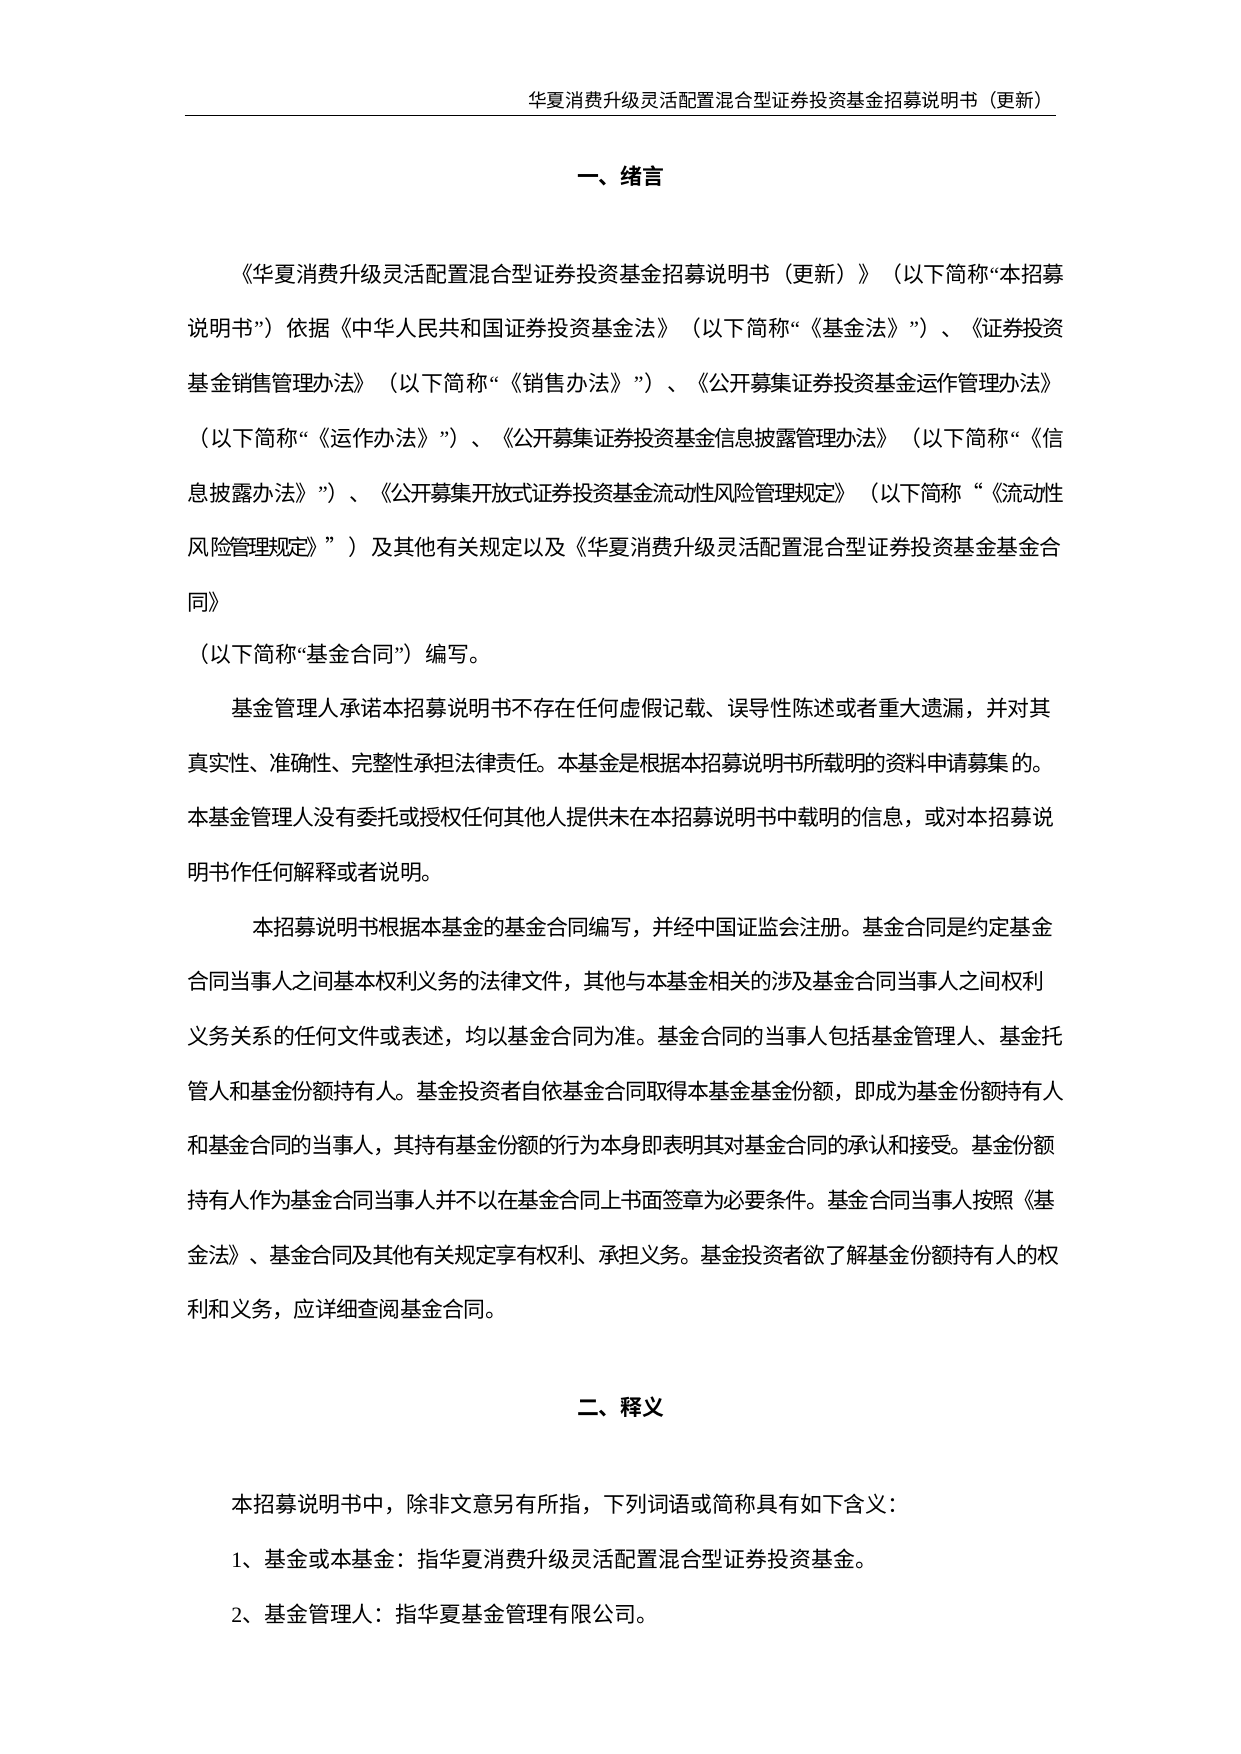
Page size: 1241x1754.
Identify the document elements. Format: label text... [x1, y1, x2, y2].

text 本招募说明书中，除非文意另有所指，下列词语或简称具有如下含义： [231, 1487, 1159, 1518]
text 1、基金或本基金：指华夏消费升级灵活配置混合型证券投资基金。 [231, 1542, 1159, 1573]
text 基金管理人承诺本招募说明书不存在任何虚假记载、误导性陈述或者重大遗漏，并对其真实性、准确性、完整性承担法律责任。本基金是根据本招募说明书所载明的资料申请募集的。本基金管理人没有委托或授权任何其他人提供未在本招募说明书中载明的信息，或对本招募说明书作任何解释或者说明。 [187, 691, 1054, 887]
subtitle 二、释义 [235, 1389, 1006, 1421]
text 《华夏消费升级灵活配置混合型证券投资基金招募说明书（更新）》（以下简称“本招募说明书”）依据《中华人民共和国证券投资基金法》（以下简称“《基金法》”）、《证券投资基金销售管理办法》（以下简称“《销售办法》”）、《公开募集证券投资基金运作管理办法》（以下简称“《运作办法》”）、《公开募集证券投资基金信息披露管理办法》（以下简称“《信息披露办法》”）、《公开募集开放式证券投资基金流动性风险管理规定》（以下简称“《流动性风险管理规定》”）及其他有关规定以及《华夏消费升级灵活配置混合型证券投资基金基金合同》 [187, 257, 1065, 617]
text 本招募说明书根据本基金的基金合同编写，并经中国证监会注册。基金合同是约定基金合同当事人之间基本权利义务的法律文件，其他与本基金相关的涉及基金合同当事人之间权利义务关系的任何文件或表述，均以基金合同为准。基金合同的当事人包括基金管理人、基金托管人和基金份额持有人。基金投资者自依基金合同取得本基金基金份额，即成为基金份额持有人和基金合同的当事人，其持有基金份额的行为本身即表明其对基金合同的承认和接受。基金份额持有人作为基金合同当事人并不以在基金合同上书面签章为必要条件。基金合同当事人按照《基金法》、基金合同及其他有关规定享有权利、承担义务。基金投资者欲了解基金份额持有人的权利和义务，应详细查阅基金合同。 [187, 909, 1064, 1324]
subtitle 一、绪言 [235, 159, 1006, 191]
text 2、基金管理人：指华夏基金管理有限公司。 [231, 1597, 1159, 1628]
text （以下简称“基金合同”）编写。 [187, 639, 1159, 668]
